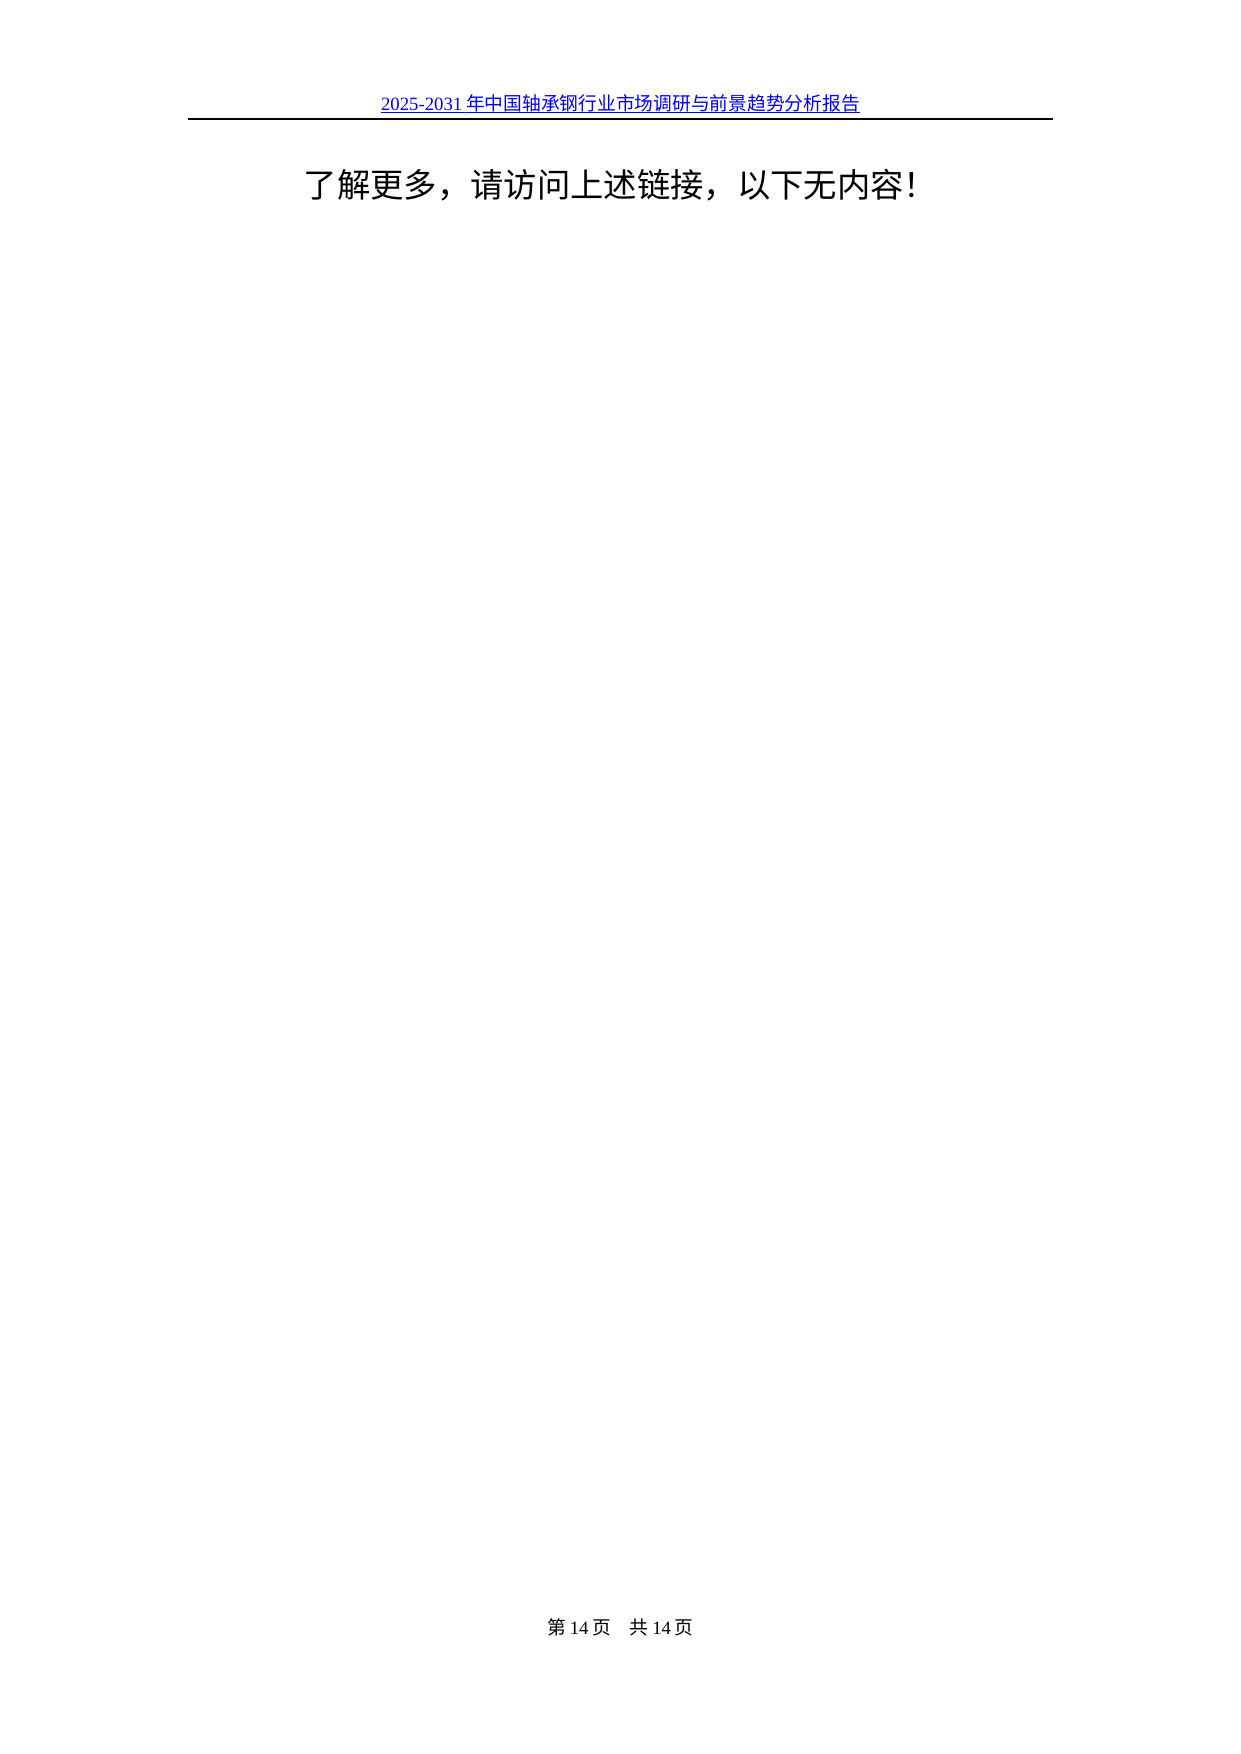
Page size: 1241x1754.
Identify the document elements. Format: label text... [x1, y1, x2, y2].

title 了解更多，请访问上述链接，以下无内容！ [187, 150, 1053, 215]
